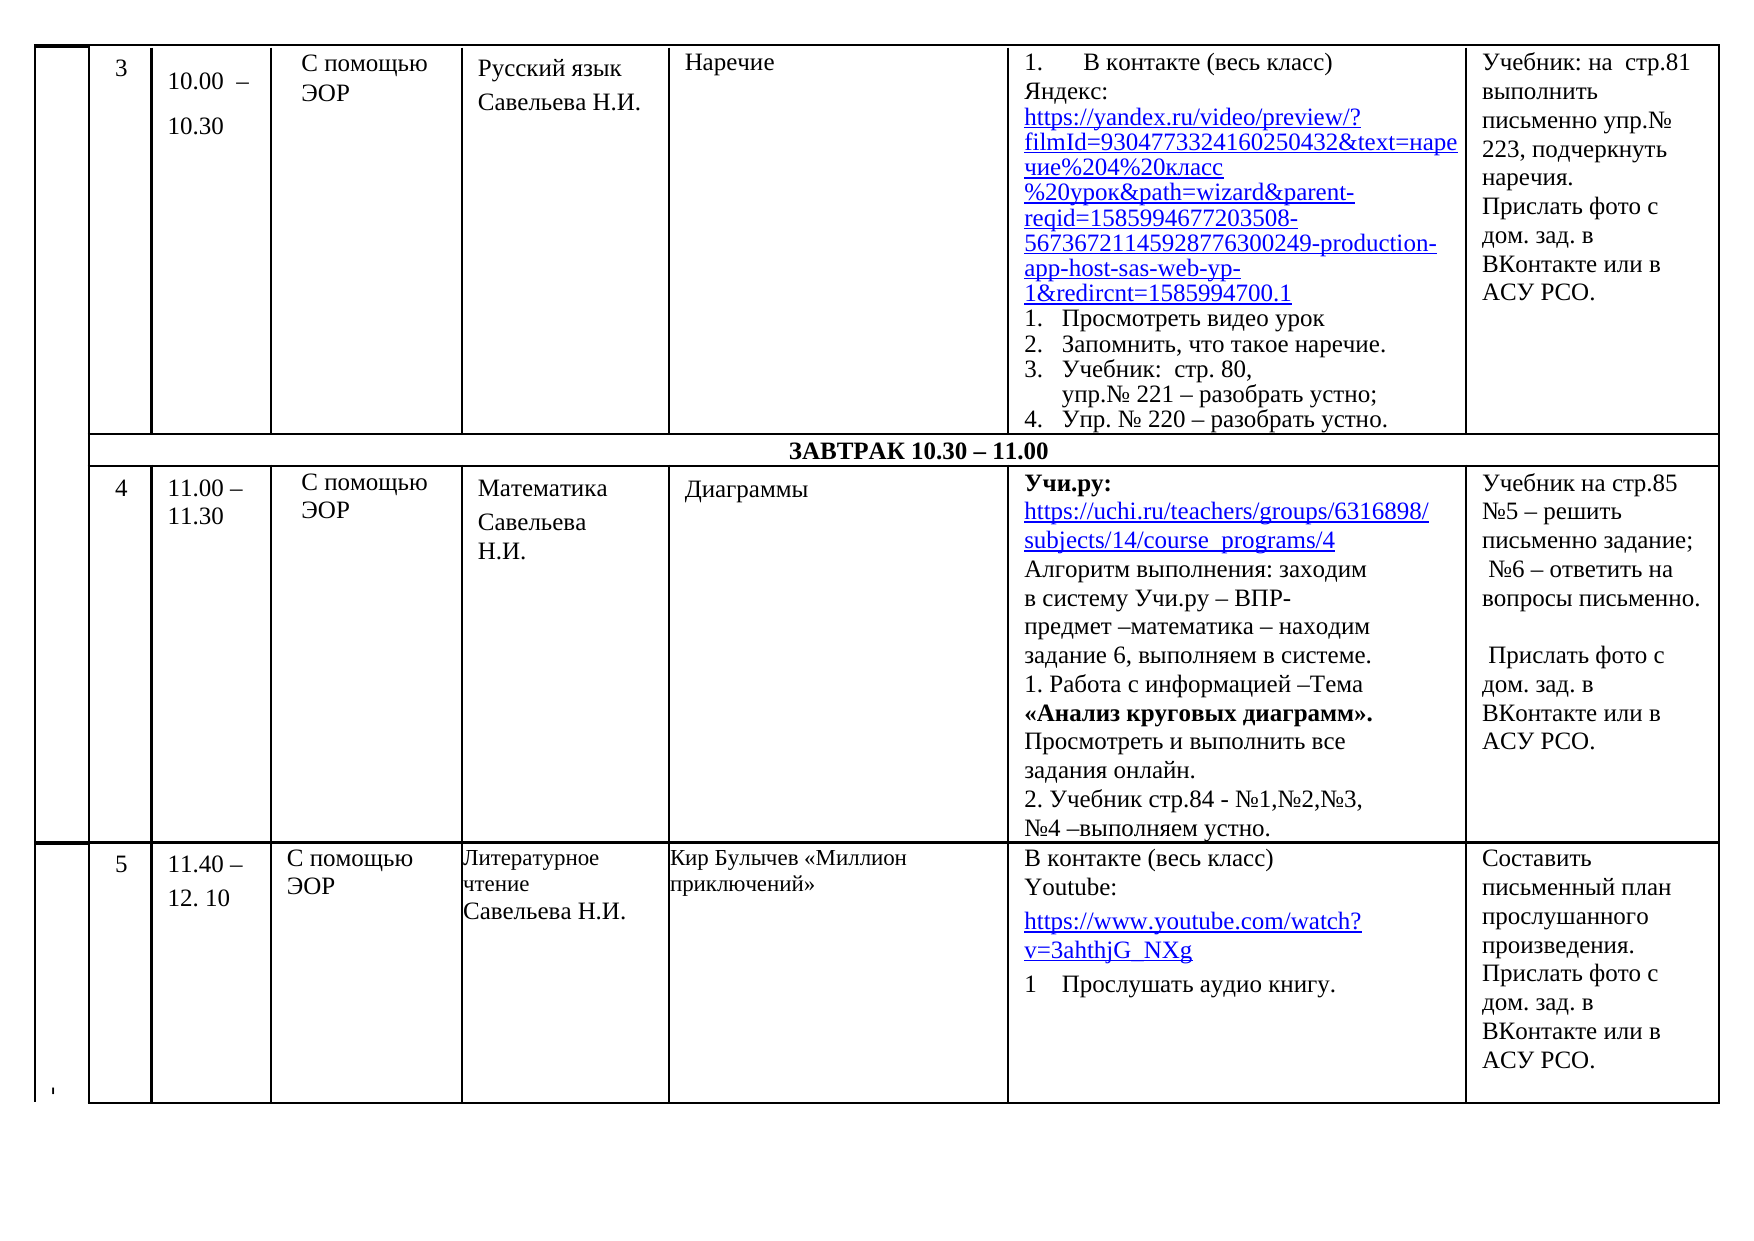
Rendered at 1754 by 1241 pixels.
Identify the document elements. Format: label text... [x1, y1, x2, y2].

table_cell Учебник на стр.85 №5 – решить письменно задание; №6 – ответить на вопросы письменно. Прислать фото с дом. зад. в ВКонтакте или в АСУ РСО. [1467, 467, 1718, 841]
table_cell Литературное чтение Савельева Н.И. [463, 844, 668, 1102]
table_cell Учебник: на стр.81 выполнить письменно упр.№ 223, подчеркнуть наречия. Прислать фото с дом. зад. в ВКонтакте или в АСУ РСО. [1466, 46, 1718, 433]
table_cell Математика Савельева Н.И. [463, 467, 668, 841]
table_cell 11.00 – 11.30 [153, 467, 270, 841]
table_cell Кир Булычев «Миллион приключений» [670, 844, 1007, 1102]
table_cell В контакте (весь класс) Youtube: https://www.youtube.com/watch?v=3ahthjG_NXg Прослушать аудио книгу. [1009, 844, 1465, 1102]
table_cell 3 [90, 46, 151, 433]
table_cell ЗАВТРАК 10.30 – 11.00 [90, 435, 1718, 464]
table_cell С помощью ЭОР [272, 467, 461, 841]
table_cell 4 [90, 467, 150, 841]
table_cell С помощью ЭОР [272, 844, 461, 1102]
table_cell 10.00 – 10.30 [151, 46, 271, 433]
table_cell Диаграммы [670, 467, 1007, 841]
table_cell С помощью ЭОР [271, 46, 462, 433]
table_cell 11.40 – 12. 10 [153, 844, 270, 1102]
table_cell 1. В контакте (весь класс) Яндекс: https://yandex.ru/video/preview/?filmId=9304773324160250432&text=наречие%204%20класс%20урок&path=wizard&parent-reqid=1585994677203508-56736721145928776300249-production-app-host-sas-web-yp-1&redircnt=1585994700.1 Просмотреть видео урок Запомнить, что такое наречие. Учебник: стр. 80, упр.№ 221 – разобрать устно; Упр. № 220 – разобрать устно. [1008, 46, 1466, 433]
table_cell Русский язык Савельева Н.И. [462, 46, 669, 433]
table_cell Учи.ру: https://uchi.ru/teachers/groups/6316898/subjects/14/course_programs/4 Алгоритм выполнения: заходим в систему Учи.ру – ВПР- предмет –математика – находим задание 6, выполняем в системе. 1. Работа с информацией –Тема «Анализ круговых диаграмм». Просмотреть и выполнить все задания онлайн. 2. Учебник стр.84 - №1,№2,№3, №4 –выполняем устно. [1009, 467, 1465, 841]
table_cell Наречие [669, 46, 1008, 433]
table_cell 5 [90, 844, 150, 1102]
table_cell Составить письменный план прослушанного произведения. Прислать фото с дом. зад. в ВКонтакте или в АСУ РСО. [1467, 844, 1718, 1102]
table_cell - [36, 845, 88, 1102]
